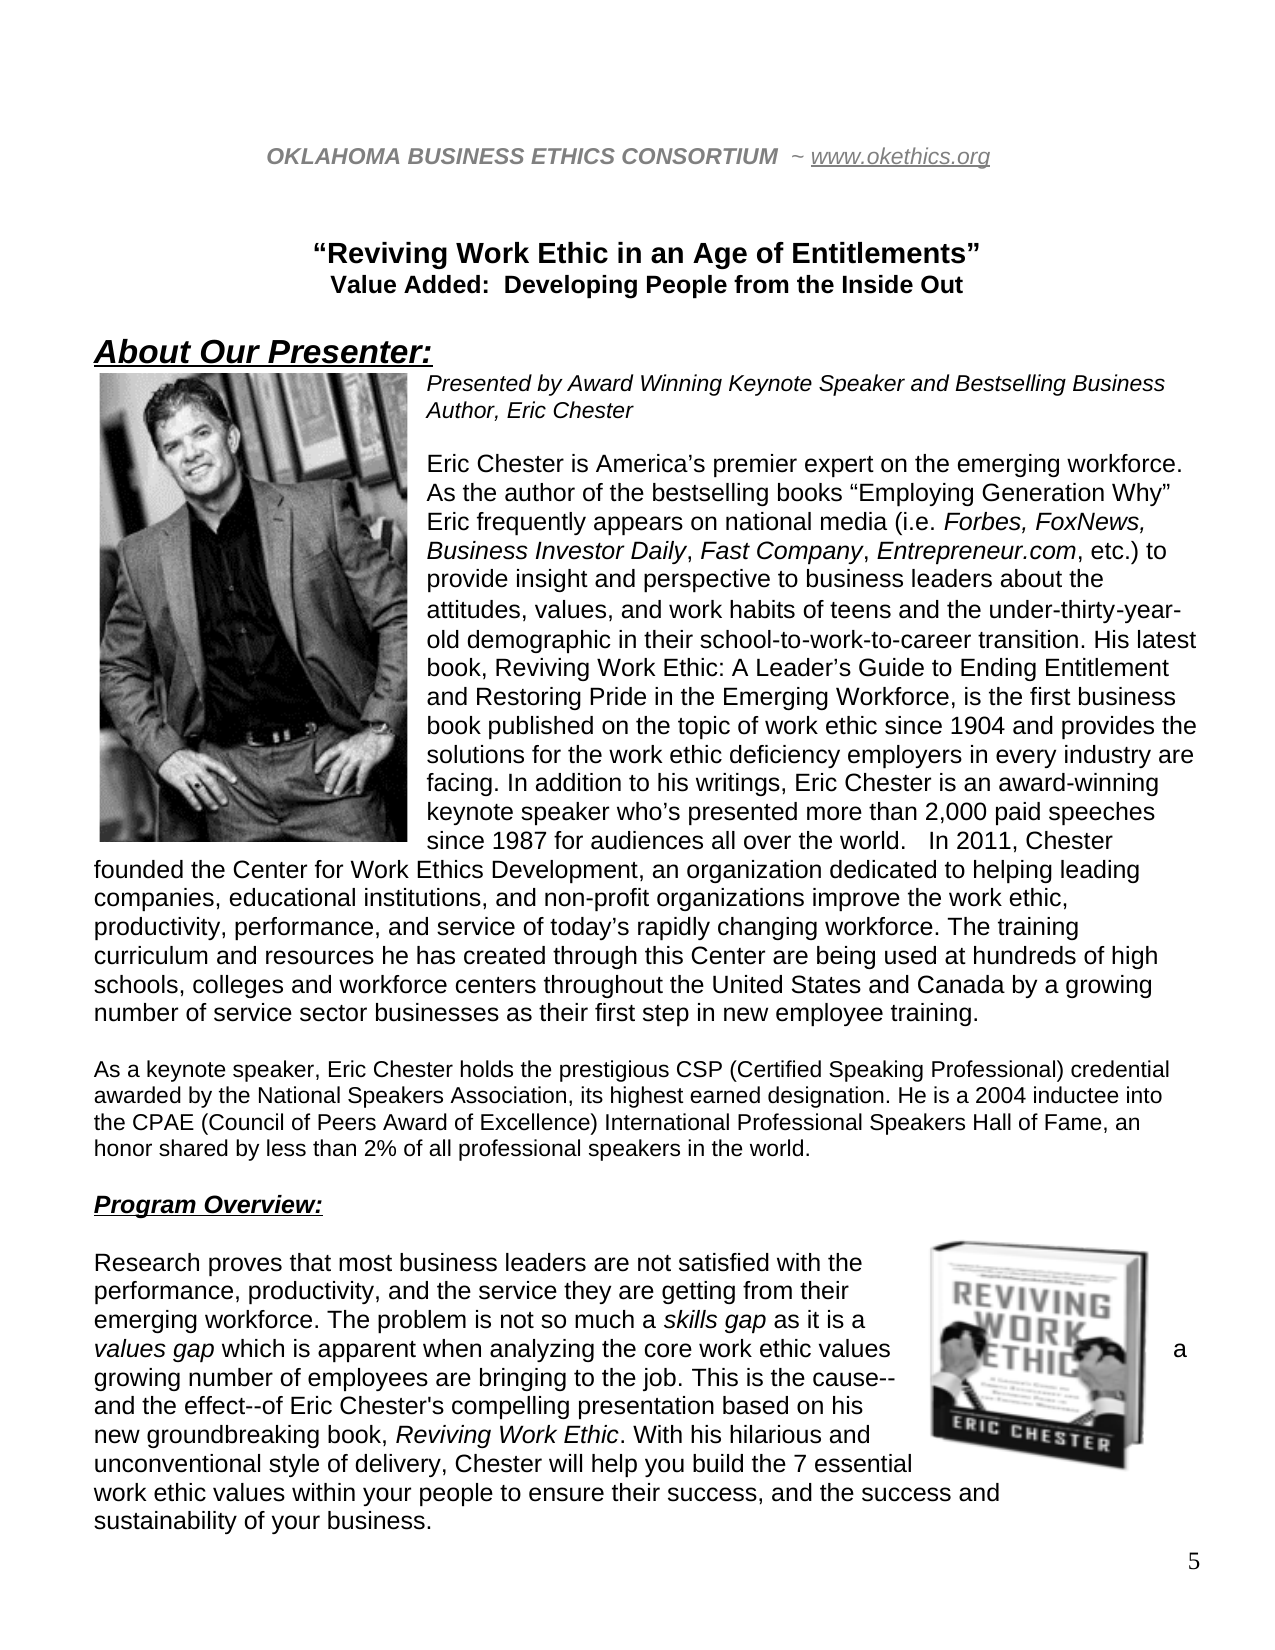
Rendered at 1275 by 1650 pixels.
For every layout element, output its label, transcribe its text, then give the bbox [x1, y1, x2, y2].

text “Reviving Work Ethic in an Age of Entitlements” Value Added: Developing People from the Inside Out [94, 236, 1200, 298]
text OKLAHOMA BUSINESS ETHICS CONSORTIUM ~ www.okethics.org [94, 143, 1162, 169]
text Presented by Award Winning Keynote Speaker and Bestselling Business Author, Eric Chester [94, 370, 1200, 423]
picture [924, 1232, 1158, 1477]
picture [98, 373, 408, 840]
text As a keynote speaker, Eric Chester holds the prestigious CSP (Certified Speaking Professional) credential awarded by the National Speakers Association, its highest earned designation. He is a 2004 inductee into the CPAE (Council of Peers Award of Excellence) International Professional Speakers Hall of Fame, an honor shared by less than 2% of all professional speakers in the world. [94, 1056, 1200, 1161]
text About Our Presenter: [94, 332, 1200, 370]
text Eric Chester is America’s premier expert on the emerging workforce. As the author of the bestselling books “Employing Generation Why” Eric frequently appears on national media (i.e. Forbes, FoxNews, Business Investor Daily, Fast Company, Entrepreneur.com, etc.) to provide insight and perspective to business leaders about the attitudes, values, and work habits of teens and the under-thirty‐year‐old demographic in their school-to‐work-to-career transition. His latest book, Reviving Work Ethic: A Leader’s Guide to Ending Entitlement and Restoring Pride in the Emerging Workforce, is the first business book published on the topic of work ethic since 1904 and provides the solutions for the work ethic deficiency employers in every industry are facing. In addition to his writings, Eric Chester is an award-winning keynote speaker who’s presented more than 2,000 paid speeches since 1987 for audiences all over the world. In 2011, Chester founded the Center for Work Ethics Development, an organization dedicated to helping leading companies, educational institutions, and non-profit organizations improve the work ethic, productivity, performance, and service of today’s rapidly changing workforce. The training curriculum and resources he has created through this Center are being used at hundreds of high schools, colleges and workforce centers throughout the United States and Canada by a growing number of service sector businesses as their first step in new employee training. [94, 423, 1200, 1027]
text Research proves that most business leaders are not satisfied with the performance, productivity, and the service they are getting from their emerging workforce. The problem is not so much a skills gap as it is a values gap which is apparent when analyzing the core work ethic values a growing number of employees are bringing to the job. This is the cause--and the effect--of Eric Chester's compelling presentation based on his new groundbreaking book, Reviving Work Ethic. With his hilarious and unconventional style of delivery, Chester will help you build the 7 essential work ethic values within your people to ensure their success, and the success and sustainability of your business. [94, 1248, 1200, 1535]
text Program Overview: [94, 1190, 1200, 1248]
